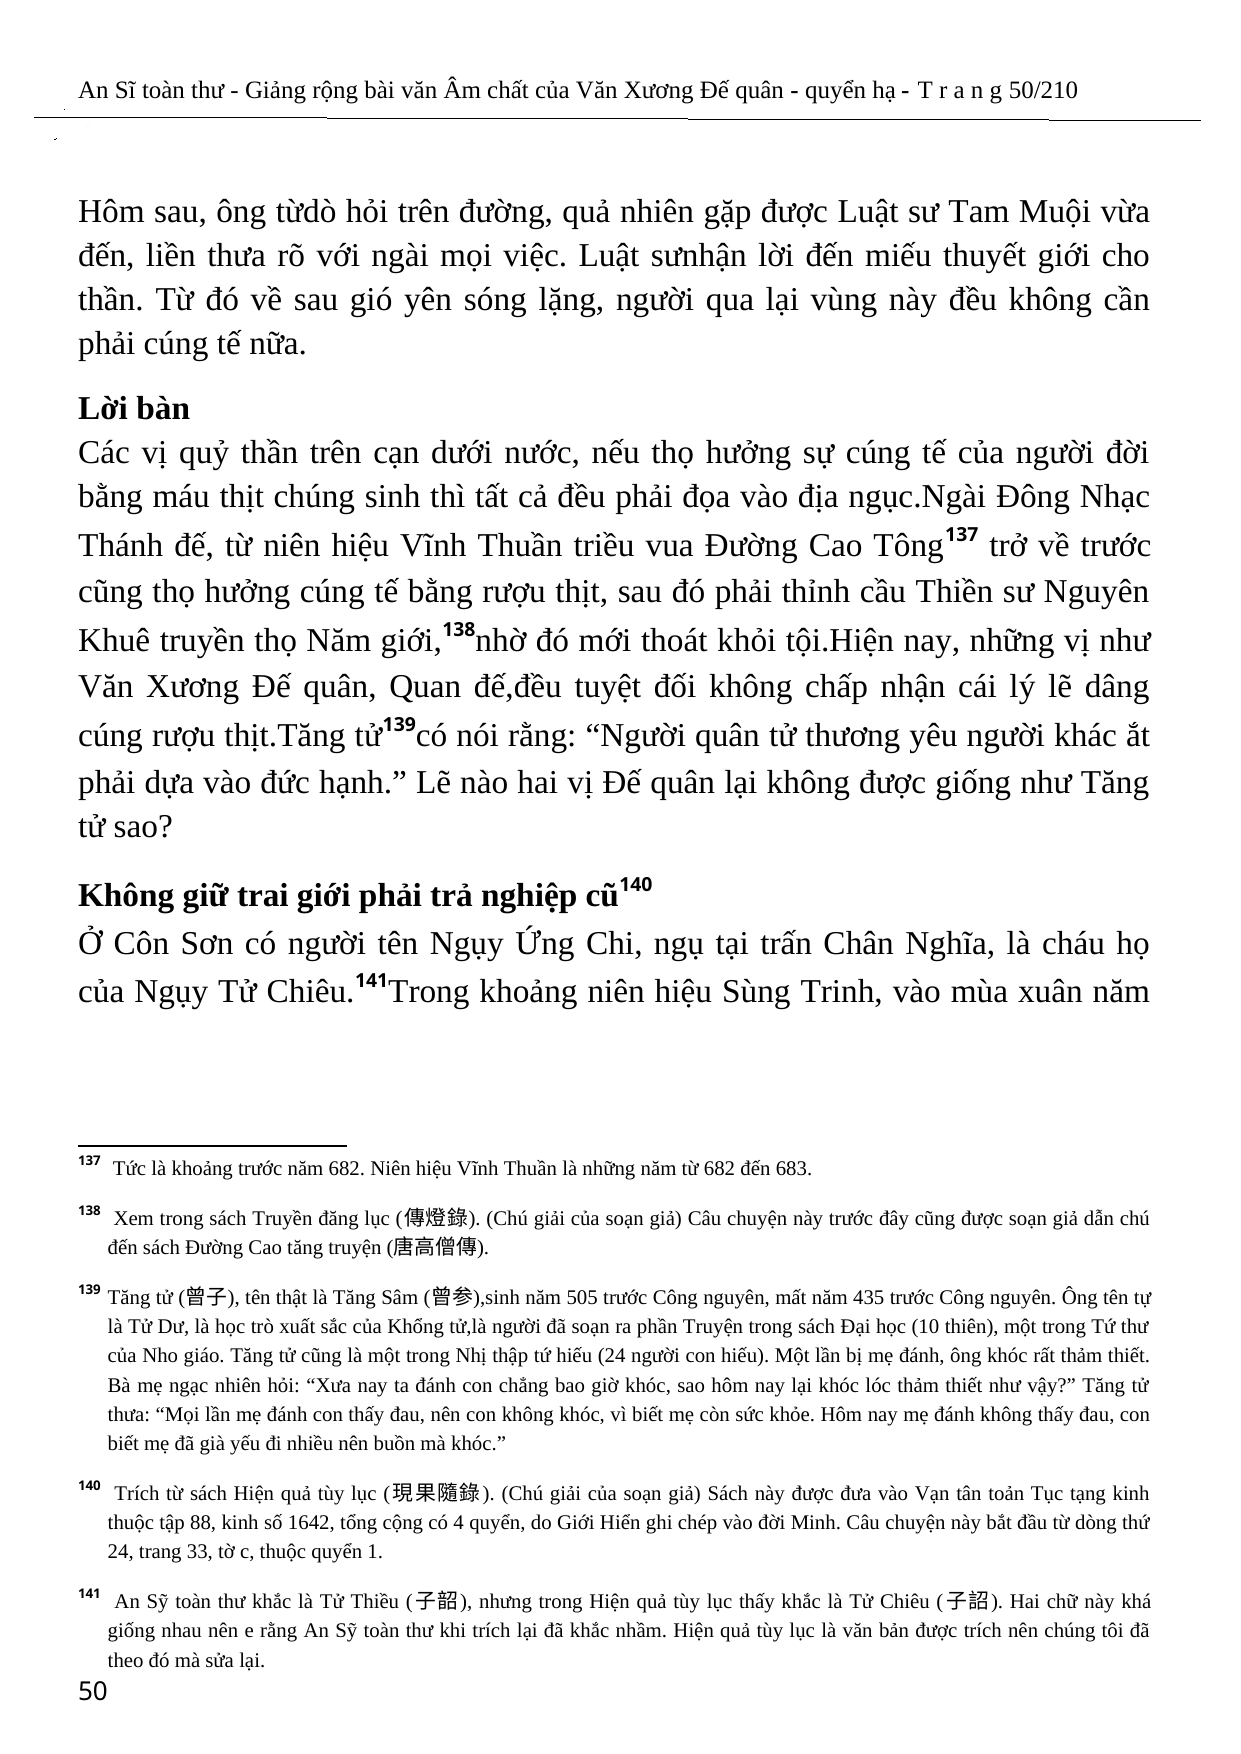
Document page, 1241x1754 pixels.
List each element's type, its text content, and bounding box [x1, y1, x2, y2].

subtitle Không giữ trai giới phải trả nghiệp cũ [78, 871, 1152, 916]
subtitle Lời bàn [78, 388, 1152, 427]
text Các vị quỷ thần trên cạn dưới nước, nếu thọ hưởng sự cúng tế của người đời bằng máu thịt chúng sinh thì tất cả đều phải đọa vào địa ngục.Ngài Đông Nhạc Thánh đế, từ niên hiệu Vĩnh Thuần triều vua Đường Cao Tông trở về trước cũng thọ hưởng cúng tế bằng rượu thịt, sau đó phải thỉnh cầu Thiền sư Nguyên Khuê truyền thọ Năm giới,nhờ đó mới thoát khỏi tội.Hiện nay, những vị như Văn Xương Đế quân, Quan đế,đều tuyệt đối không chấp nhận cái lý lẽ dâng cúng rượu thịt.Tăng tửcó nói rằng: “Người quân tử thương yêu người khác ắt phải dựa vào đức hạnh.” Lẽ nào hai vị Đế quân lại không được giống như Tăng tử sao? [78, 432, 1152, 844]
text Ở Côn Sơn có người tên Ngụy Ứng Chi, ngụ tại trấn Chân Nghĩa, là cháu họ của Ngụy Tử Chiêu.Trong khoảng niên hiệu Sùng Trinh, vào mùa xuân năm Canh Ngọ,Ứng Chi nằm ngủ cùng giường với Tử Thiều, mắt đang nhắm mà bỗng khóc to rồi niệm Phật. Tử Thiều thấy vậy rất sợ, tra hỏi. Ứng Chi đáp: “Cháu nằm mơthấy mình đi xuống âm phủ,gặp vị tào quan ôm sổ sinh tử đến, nhìn thấy có tên cháu bị chết treo cổ, bên dưới lại có ghi chú rằng: ‘Ba năm sau, vào ngày đó tháng đó... sẽ tự treo cổ chết trong phòng đọc sách.’Cháu cố gạn hỏi tội gì,nhưng tào quan chỉ nói: ‘Nghiệp báo nhất định phải thế, khó lòng tránh được.’Cháu lại hỏi: ‘Có cách nào tránh được không?”Vị ấy đáp: ‘Không có cách nào bằng ăn chay trường và niệm Phật, tinh tấn tu hành thì may ra có thể khỏi.’” [78, 923, 1152, 1013]
text Hôm sau, ông từdò hỏi trên đường, quả nhiên gặp được Luật sư Tam Muội vừa đến, liền thưa rõ với ngài mọi việc. Luật sưnhận lời đến miếu thuyết giới cho thần. Từ đó về sau gió yên sóng lặng, người qua lại vùng này đều không cần phải cúng tế nữa. [78, 191, 1152, 362]
